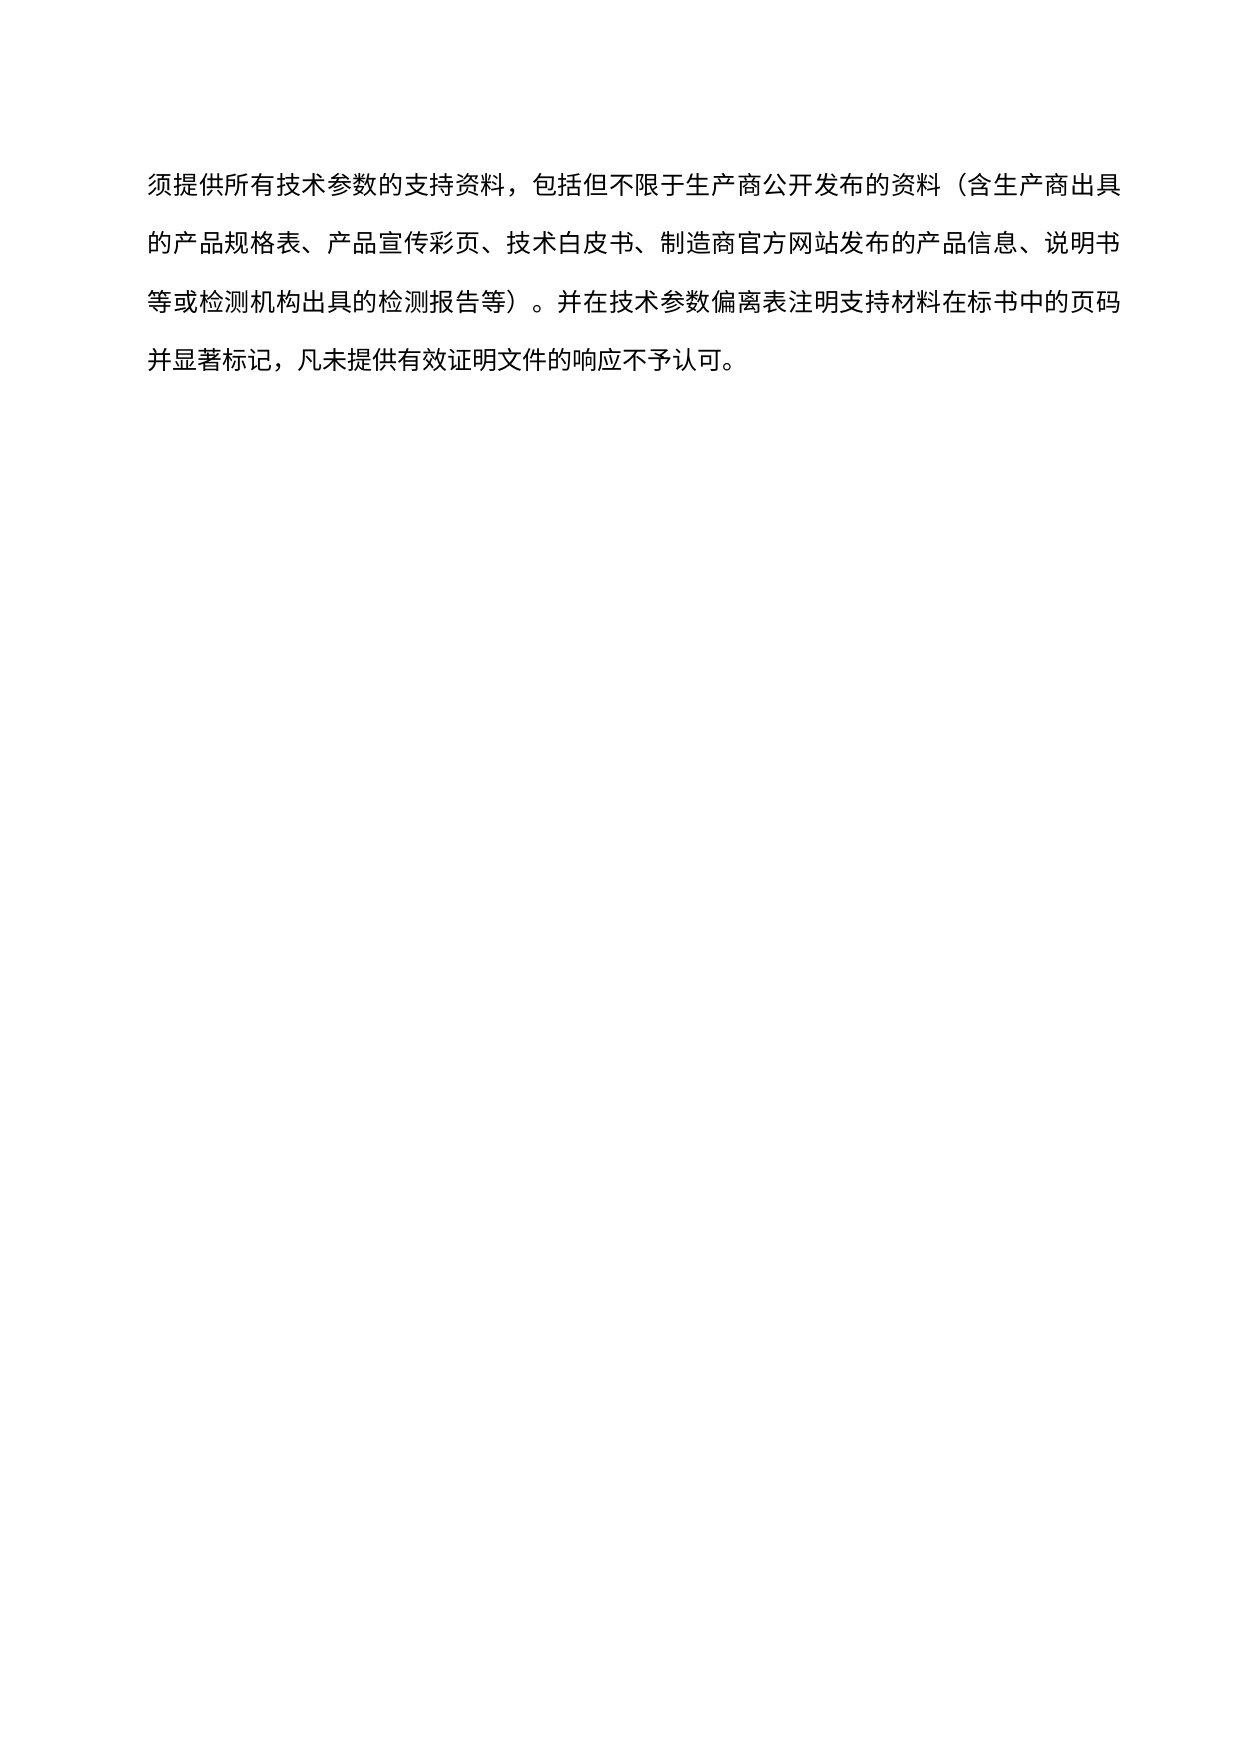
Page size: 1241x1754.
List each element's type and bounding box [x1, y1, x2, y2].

text [148, 148, 1122, 381]
